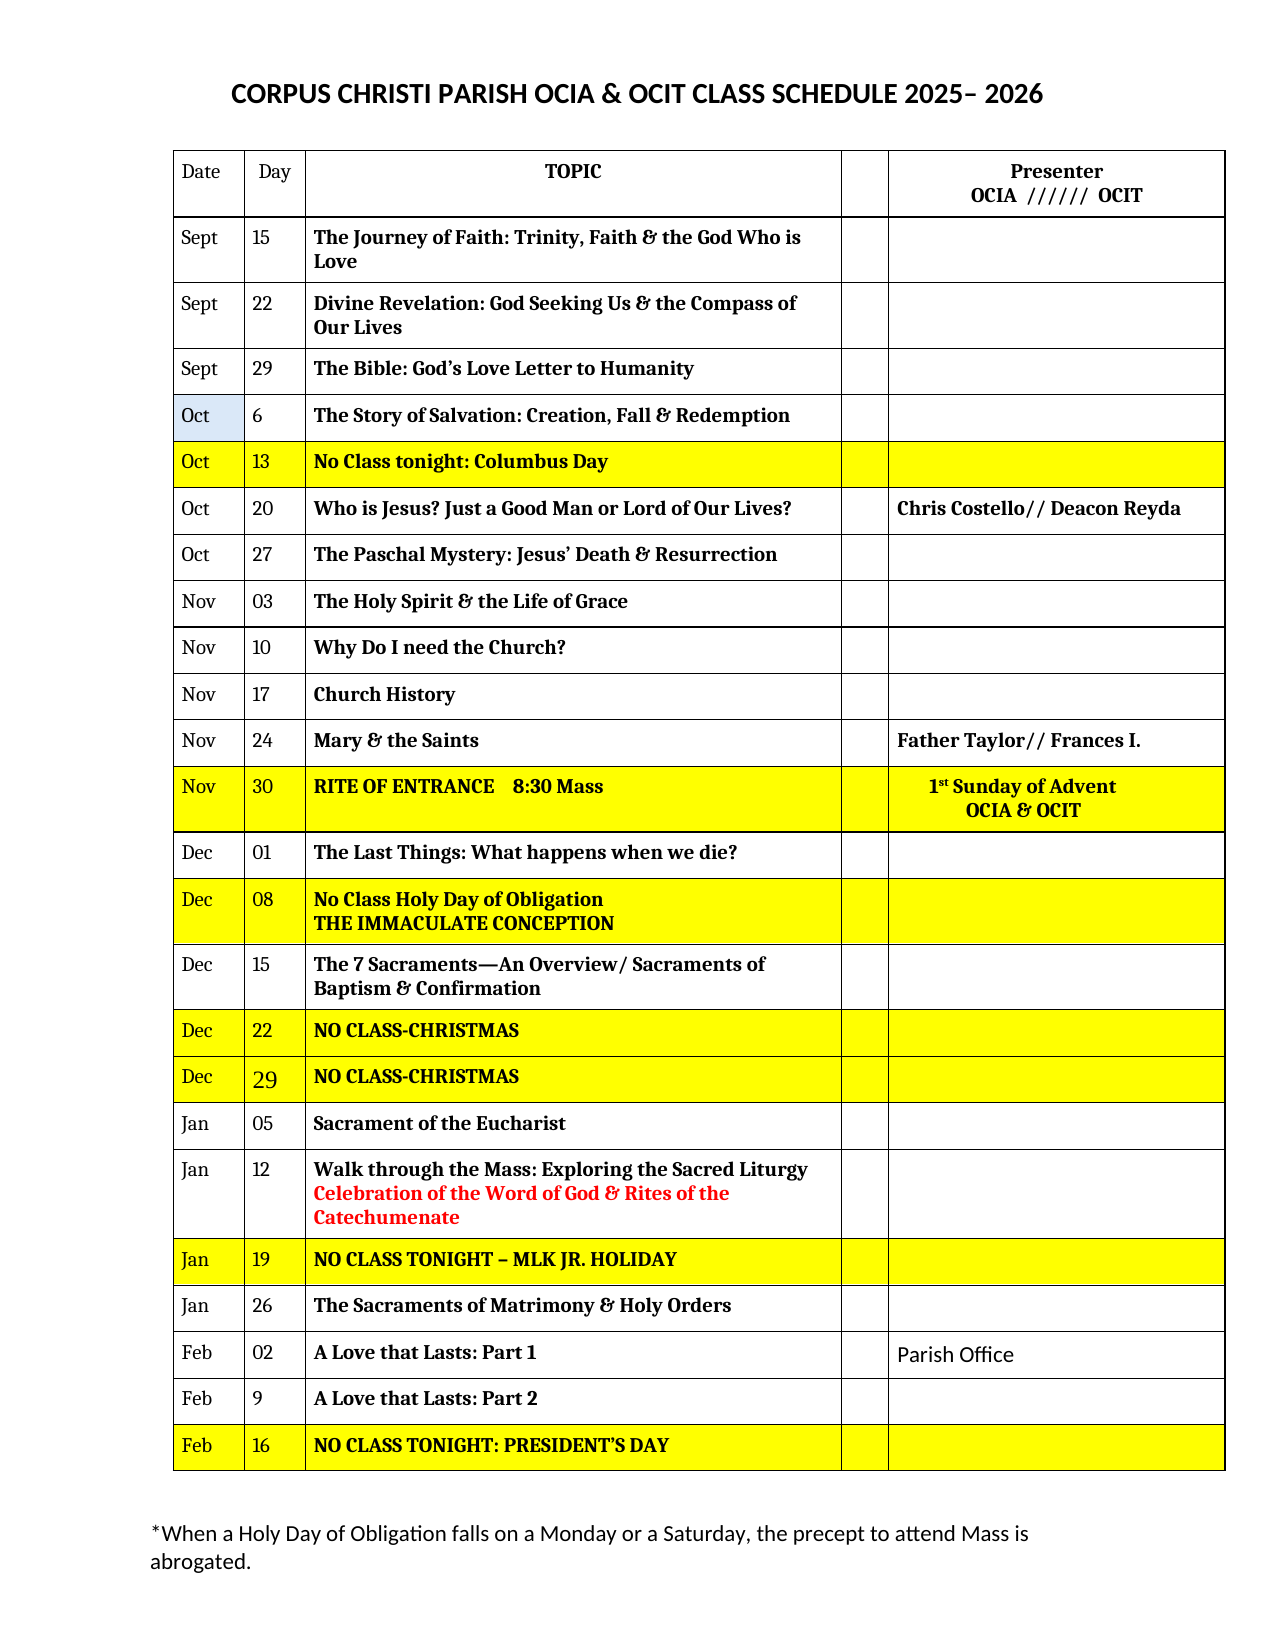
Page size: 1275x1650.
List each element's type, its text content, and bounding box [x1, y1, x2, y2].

table_cell [842, 535, 888, 580]
table_cell [842, 1425, 888, 1470]
table_cell [842, 1239, 888, 1284]
table_cell Jan [174, 1103, 244, 1148]
table_cell 1st Sunday of Advent OCIA & OCIT [889, 767, 1224, 831]
table_cell Oct [174, 488, 244, 533]
table_header [842, 151, 888, 216]
table_cell [842, 833, 888, 878]
table_cell The Holy Spirit & the Life of Grace [306, 581, 841, 626]
table_cell NO CLASS-CHRISTMAS [306, 1057, 841, 1102]
table_cell 13 [245, 442, 305, 487]
table_cell [889, 535, 1224, 580]
table_cell The Bible: God’s Love Letter to Humanity [306, 349, 841, 394]
table_cell Father Taylor// Frances I. [889, 720, 1224, 766]
table_cell Oct [174, 395, 244, 441]
table_cell Why Do I need the Church? [306, 628, 841, 673]
table_cell [889, 581, 1224, 626]
table_cell [842, 395, 888, 441]
table_header Date [174, 151, 244, 216]
table_cell [889, 349, 1224, 394]
table_cell Jan [174, 1286, 244, 1331]
table_cell 03 [245, 581, 305, 626]
table_cell [842, 349, 888, 394]
table_cell [842, 488, 888, 533]
table_cell [842, 1332, 888, 1377]
table_cell Divine Revelation: God Seeking Us & the Compass of Our Lives [306, 283, 841, 348]
table_cell 10 [245, 628, 305, 673]
table_cell [889, 1010, 1224, 1056]
table_cell [889, 628, 1224, 673]
table_cell The Journey of Faith: Trinity, Faith & the God Who is Love [306, 218, 841, 282]
table_cell [842, 1379, 888, 1424]
table_cell [889, 1379, 1224, 1424]
table_cell 26 [245, 1286, 305, 1331]
table_cell 29 [245, 349, 305, 394]
table_cell Dec [174, 1010, 244, 1056]
table_cell 27 [245, 535, 305, 580]
table_cell [842, 1010, 888, 1056]
table_cell [889, 674, 1224, 719]
table_cell Walk through the Mass: Exploring the Sacred Liturgy Celebration of the Word of God & Rites of the Catechumenate [306, 1150, 841, 1238]
table_cell 08 [245, 879, 305, 943]
table_cell Who is Jesus? Just a Good Man or Lord of Our Lives? [306, 488, 841, 533]
table_cell NO CLASS TONIGHT – MLK JR. HOLIDAY [306, 1239, 841, 1284]
table_cell Nov [174, 720, 244, 766]
table_cell [889, 395, 1224, 441]
table_cell Oct [174, 442, 244, 487]
table_cell Nov [174, 767, 244, 831]
table_cell [842, 628, 888, 673]
table_cell [842, 442, 888, 487]
table_cell 17 [245, 674, 305, 719]
table_cell [889, 283, 1224, 348]
table_cell Oct [174, 535, 244, 580]
table_cell Dec [174, 879, 244, 943]
table_cell Dec [174, 1057, 244, 1102]
table_cell Jan [174, 1150, 244, 1238]
table_cell Parish Office [889, 1332, 1224, 1377]
table_cell RITE OF ENTRANCE 8:30 Mass [306, 767, 841, 831]
table_cell [889, 1057, 1224, 1102]
table_cell The Paschal Mystery: Jesus’ Death & Resurrection [306, 535, 841, 580]
table_cell 20 [245, 488, 305, 533]
table_cell [842, 767, 888, 831]
table_header TOPIC [306, 151, 841, 216]
table_cell Sept [174, 283, 244, 348]
table_cell Mary & the Saints [306, 720, 841, 766]
table_header Presenter OCIA ////// OCIT [889, 151, 1224, 216]
table_cell Sept [174, 218, 244, 282]
table_cell [842, 674, 888, 719]
table_cell 02 [245, 1332, 305, 1377]
table_cell [889, 833, 1224, 878]
table_cell Nov [174, 674, 244, 719]
table_cell [842, 1150, 888, 1238]
table_cell 29 [245, 1057, 305, 1102]
table_cell [889, 1103, 1224, 1148]
table_cell [842, 218, 888, 282]
table_cell No Class Holy Day of Obligation THE IMMACULATE CONCEPTION [306, 879, 841, 943]
table_cell [889, 1239, 1224, 1284]
table_cell [842, 945, 888, 1009]
table_cell 05 [245, 1103, 305, 1148]
table_cell Dec [174, 945, 244, 1009]
table_cell The Story of Salvation: Creation, Fall & Redemption [306, 395, 841, 441]
table_cell 22 [245, 283, 305, 348]
table_cell [842, 1057, 888, 1102]
table_cell A Love that Lasts: Part 2 [306, 1379, 841, 1424]
table_cell [842, 1286, 888, 1331]
table_cell [889, 1286, 1224, 1331]
table_cell [889, 442, 1224, 487]
table_cell [889, 945, 1224, 1009]
table_cell [889, 1150, 1224, 1238]
table_cell [889, 1425, 1224, 1470]
table_cell Sept [174, 349, 244, 394]
table_cell [842, 1103, 888, 1148]
table_cell 19 [245, 1239, 305, 1284]
table_cell Feb [174, 1425, 244, 1470]
table_cell 9 [245, 1379, 305, 1424]
table_cell [842, 879, 888, 943]
table_cell Nov [174, 628, 244, 673]
table_cell [889, 879, 1224, 943]
table_cell 24 [245, 720, 305, 766]
table_cell Feb [174, 1332, 244, 1377]
table_cell [842, 720, 888, 766]
table_cell [889, 218, 1224, 282]
table_cell [842, 283, 888, 348]
table_cell 01 [245, 833, 305, 878]
table_cell The Last Things: What happens when we die? [306, 833, 841, 878]
table_cell Jan [174, 1239, 244, 1284]
table_cell NO CLASS TONIGHT: PRESIDENT’S DAY [306, 1425, 841, 1470]
table_cell 16 [245, 1425, 305, 1470]
table_cell Chris Costello// Deacon Reyda [889, 488, 1224, 533]
table_cell Dec [174, 833, 244, 878]
table_cell 22 [245, 1010, 305, 1056]
table_header Day [245, 151, 305, 216]
table_cell 15 [245, 218, 305, 282]
table_cell 12 [245, 1150, 305, 1238]
table_cell The 7 Sacraments—An Overview/ Sacraments of Baptism & Confirmation [306, 945, 841, 1009]
table_cell No Class tonight: Columbus Day [306, 442, 841, 487]
table_cell Nov [174, 581, 244, 626]
table_cell 15 [245, 945, 305, 1009]
table_cell The Sacraments of Matrimony & Holy Orders [306, 1286, 841, 1331]
table_cell Church History [306, 674, 841, 719]
table_cell Sacrament of the Eucharist [306, 1103, 841, 1148]
table_cell A Love that Lasts: Part 1 [306, 1332, 841, 1377]
table_cell Feb [174, 1379, 244, 1424]
table_cell NO CLASS-CHRISTMAS [306, 1010, 841, 1056]
table_cell 6 [245, 395, 305, 441]
table_cell [842, 581, 888, 626]
table_cell 30 [245, 767, 305, 831]
